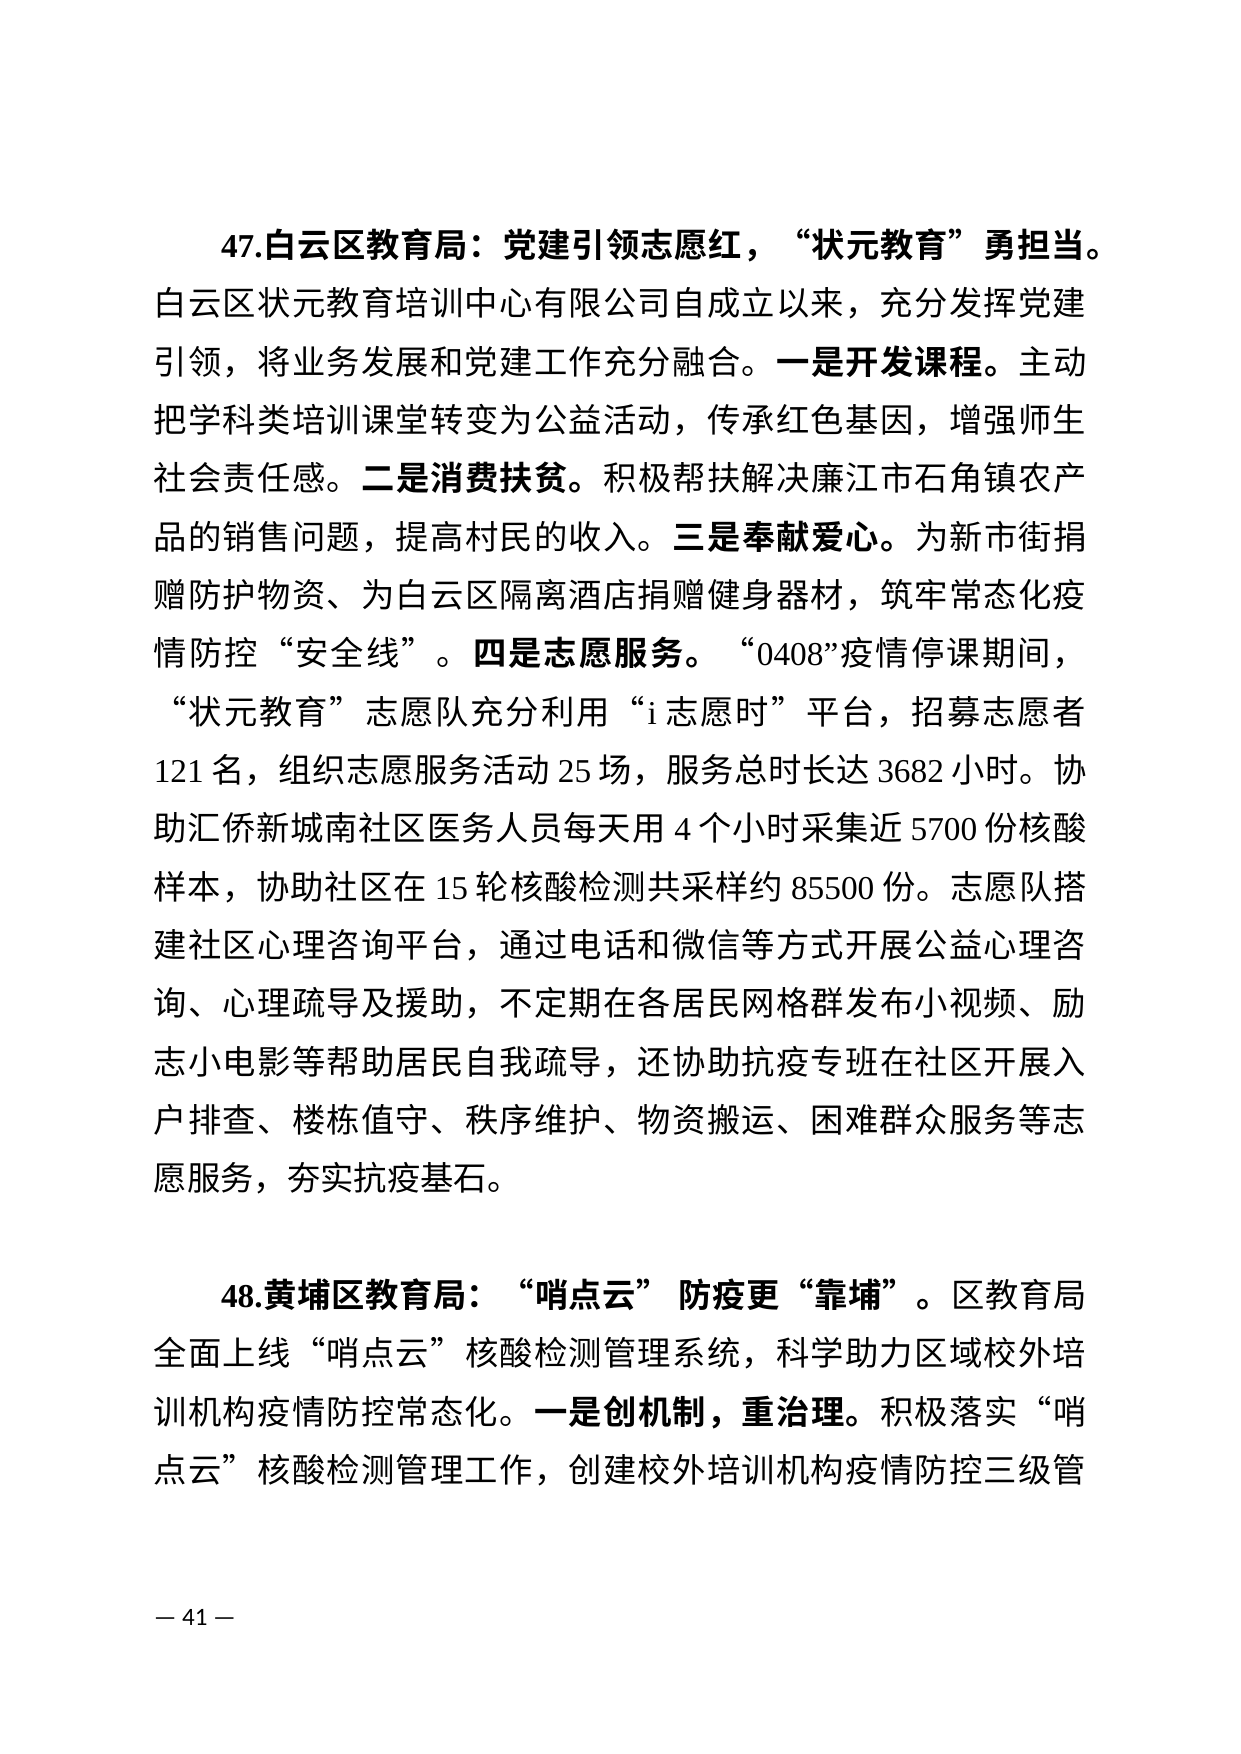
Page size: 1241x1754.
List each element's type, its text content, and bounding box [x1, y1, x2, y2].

text 47.白云区教育局：党建引领志愿红，“状元教育”勇担当。白云区状元教育培训中心有限公司自成立以来，充分发挥党建引领，将业务发展和党建工作充分融合。一是开发课程。主动把学科类培训课堂转变为公益活动，传承红色基因，增强师生社会责任感。二是消费扶贫。积极帮扶解决廉江市石角镇农产品的销售问题，提高村民的收入。三是奉献爱心。为新市街捐赠防护物资、为白云区隔离酒店捐赠健身器材，筑牢常态化疫情防控“安全线”。四是志愿服务。“0408”疫情停课期间，“状元教育”志愿队充分利用“i志愿时”平台，招募志愿者121名，组织志愿服务活动25场，服务总时长达3682小时。协助汇侨新城南社区医务人员每天用4个小时采集近5700份核酸样本，协助社区在15轮核酸检测共采样约85500份。志愿队搭建社区心理咨询平台，通过电话和微信等方式开展公益心理咨询、心理疏导及援助，不定期在各居民网格群发布小视频、励志小电影等帮助居民自我疏导，还协助抗疫专班在社区开展入户排查、楼栋值守、秩序维护、物资搬运、困难群众服务等志愿服务，夯实抗疫基石。 [153, 211, 1087, 1202]
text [153, 1261, 1087, 1494]
